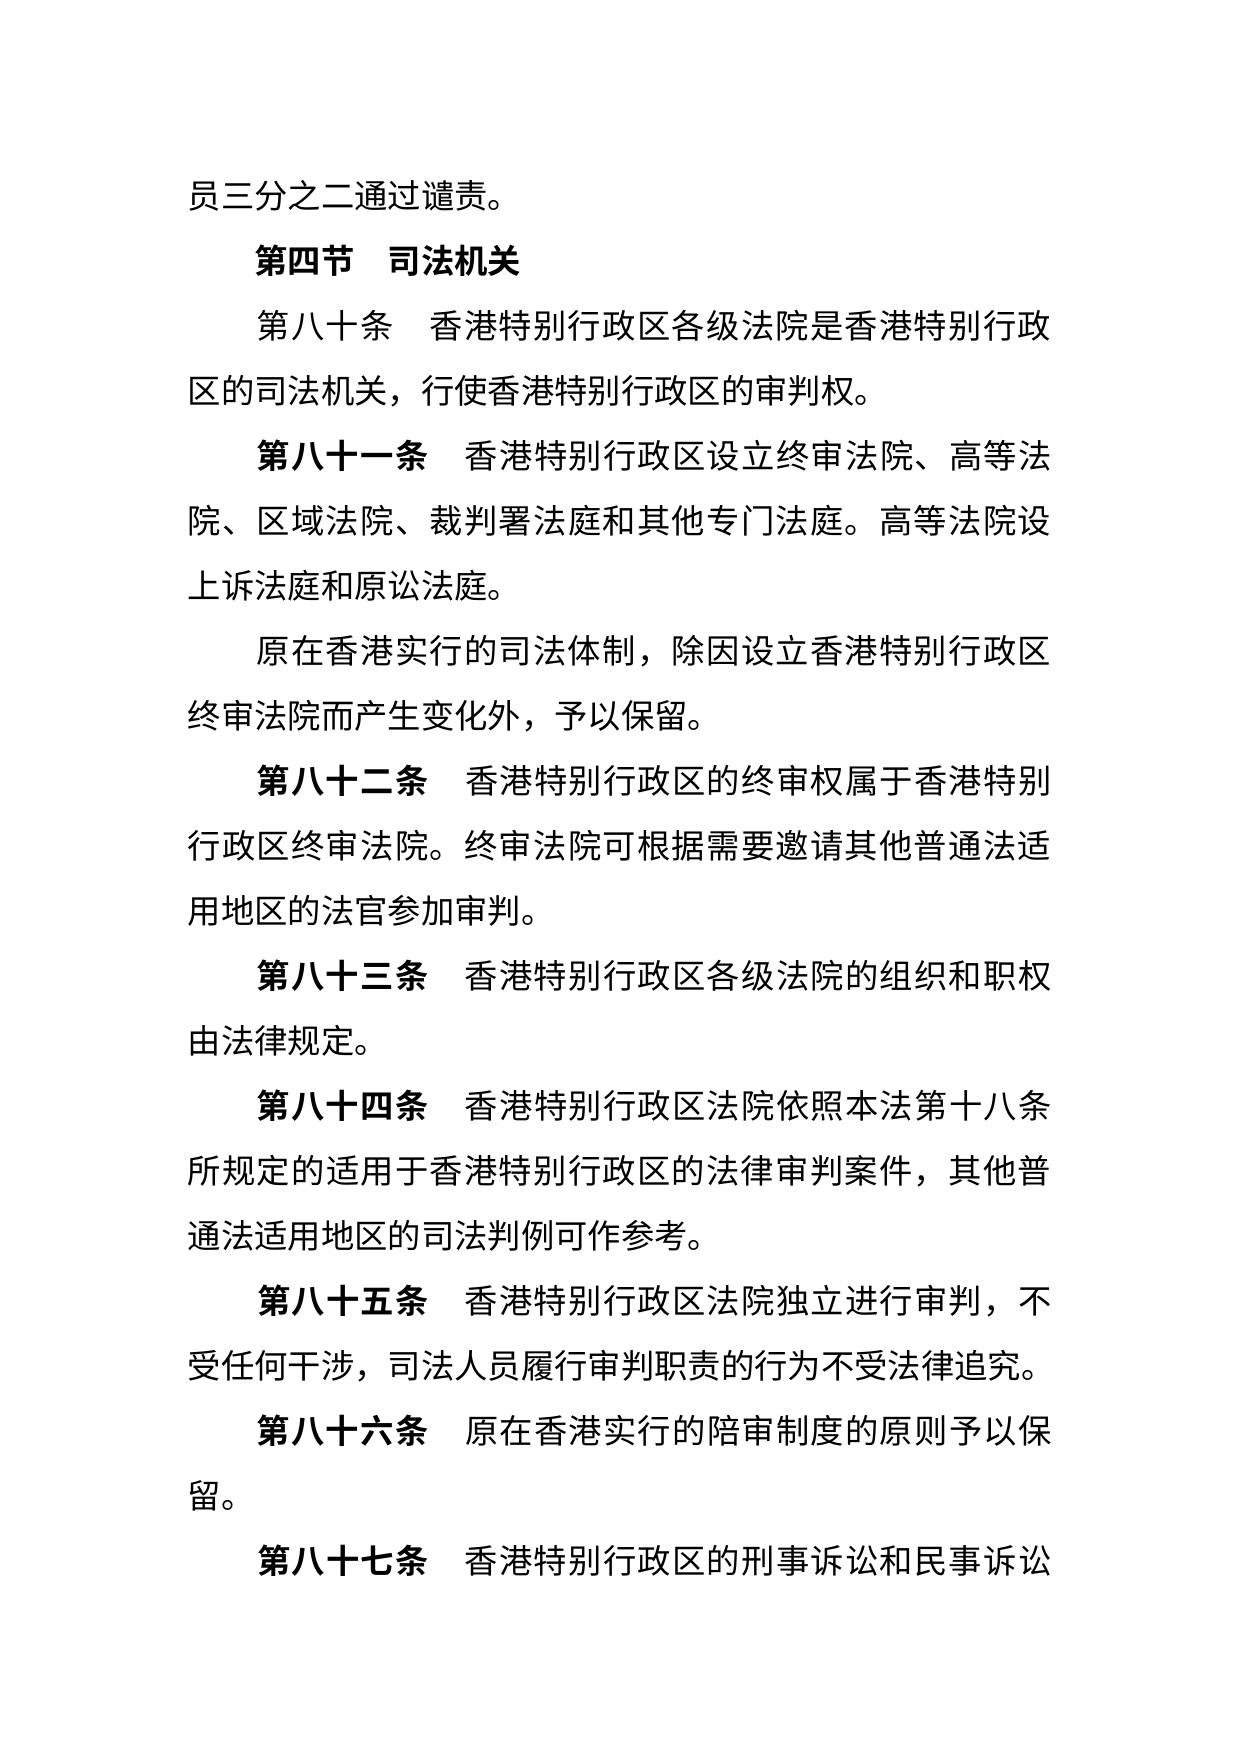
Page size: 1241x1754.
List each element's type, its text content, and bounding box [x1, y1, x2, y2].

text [187, 1527, 1053, 1592]
text 第八十六条 原在香港实行的陪审制度的原则予以保留。 [187, 1397, 1053, 1527]
text 第八十三条 香港特别行政区各级法院的组织和职权由法律规定。 [187, 942, 1053, 1072]
text 第八十二条 香港特别行政区的终审权属于香港特别行政区终审法院。终审法院可根据需要邀请其他普通法适用地区的法官参加审判。 [187, 747, 1053, 942]
text 第八十条 香港特别行政区各级法院是香港特别行政区的司法机关，行使香港特别行政区的审判权。 [187, 292, 1053, 422]
text 原在香港实行的司法体制，除因设立香港特别行政区终审法院而产生变化外，予以保留。 [187, 617, 1053, 747]
text 第八十五条 香港特别行政区法院独立进行审判，不受任何干涉，司法人员履行审判职责的行为不受法律追究。 [187, 1267, 1053, 1397]
text 第八十一条 香港特别行政区设立终审法院、高等法院、区域法院、裁判署法庭和其他专门法庭。高等法院设上诉法庭和原讼法庭。 [187, 422, 1053, 617]
text 第四节 司法机关 [187, 227, 1053, 292]
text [187, 162, 1053, 227]
text 第八十四条 香港特别行政区法院依照本法第十八条所规定的适用于香港特别行政区的法律审判案件，其他普通法适用地区的司法判例可作参考。 [187, 1072, 1053, 1267]
